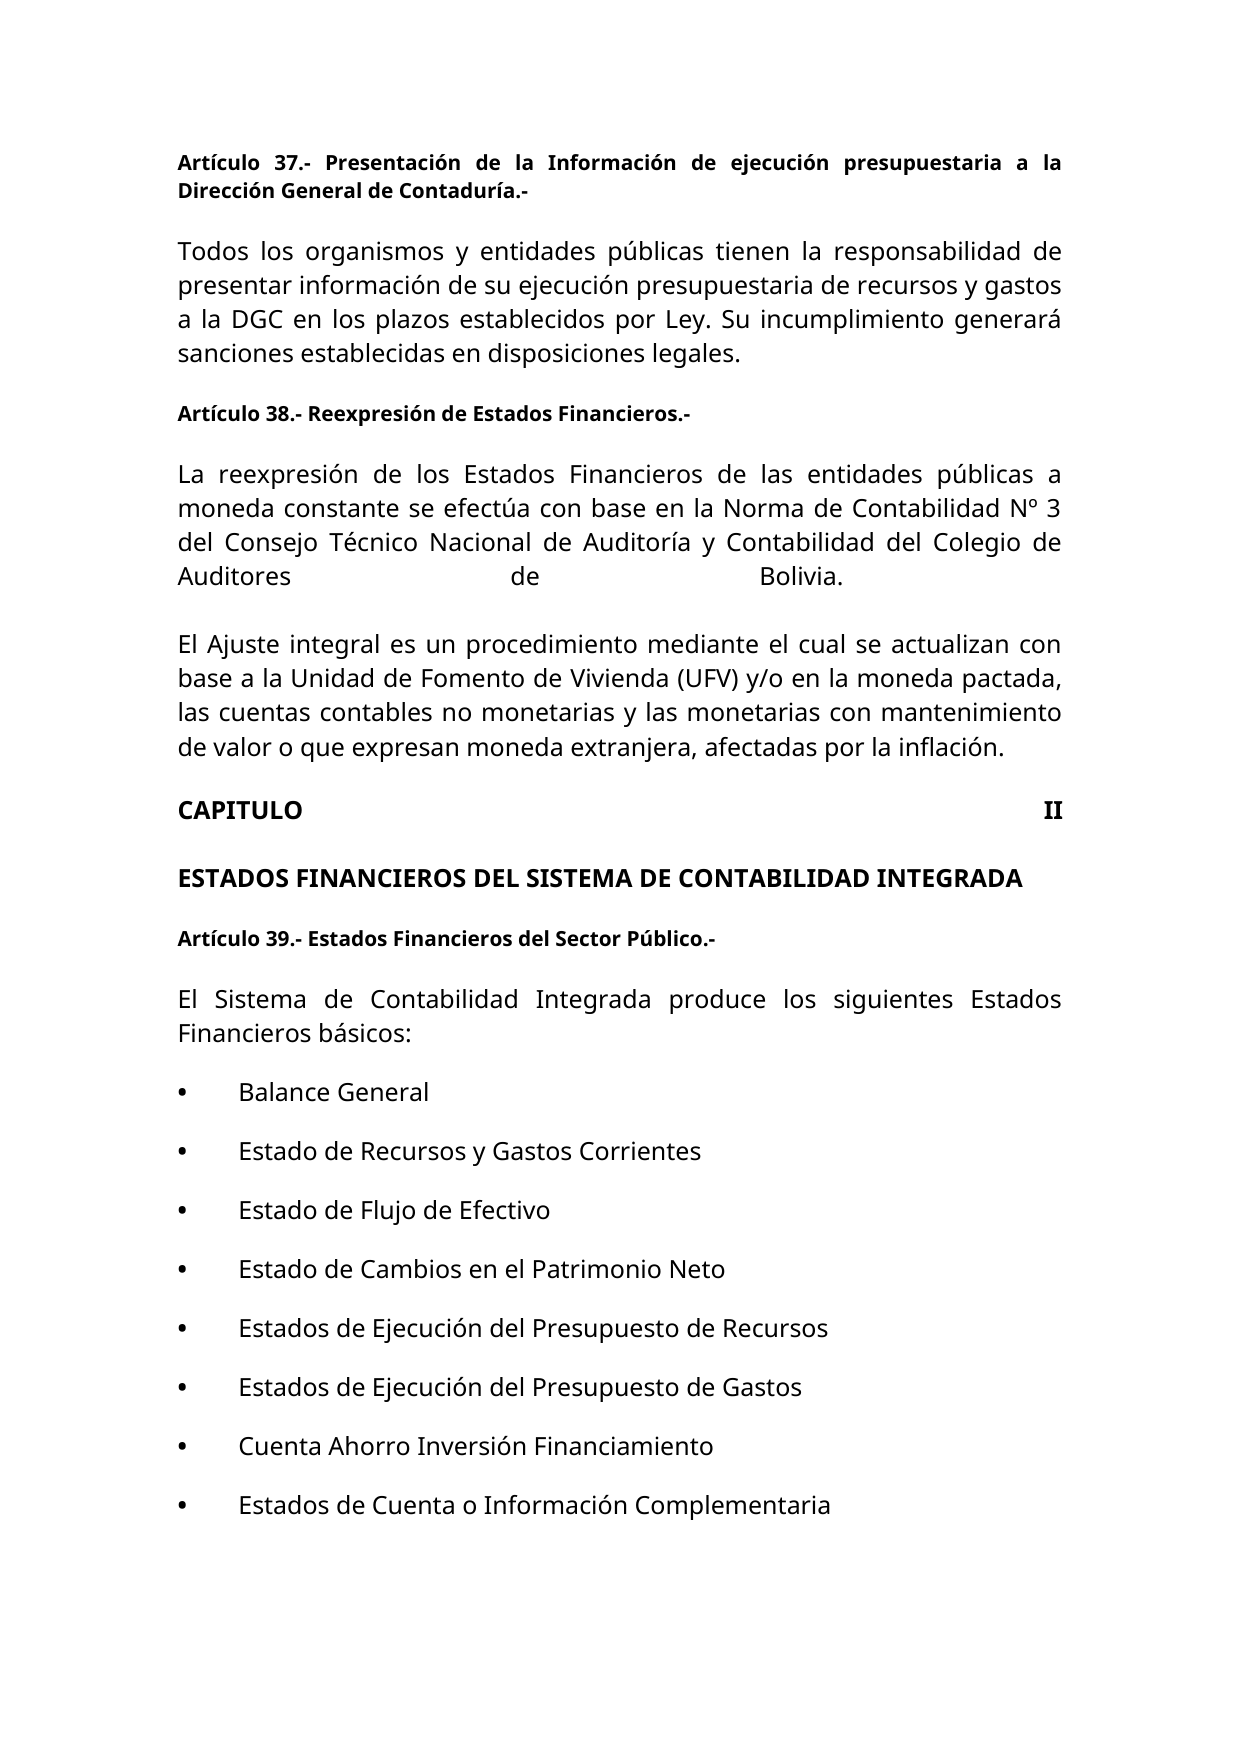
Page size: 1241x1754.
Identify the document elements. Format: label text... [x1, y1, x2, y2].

text CAPITULO II ESTADOS FINANCIEROS DEL SISTEMA DE CONTABILIDAD INTEGRADA [177, 792, 1063, 894]
table_cell Estado de Flujo de Efectivo [238, 1193, 1063, 1252]
table_cell Estados de Cuenta o Información Complementaria [238, 1488, 1063, 1547]
table_header • [177, 1075, 238, 1133]
table_cell Estados de Ejecución del Presupuesto de Recursos [238, 1311, 1063, 1370]
text Artículo 38.- Reexpresión de Estados Financieros.- [177, 399, 1063, 427]
table_cell • [177, 1252, 238, 1311]
table_header Balance General [238, 1075, 1063, 1133]
table_cell • [177, 1429, 238, 1488]
table_cell • [177, 1134, 238, 1193]
table_cell Estado de Recursos y Gastos Corrientes [238, 1134, 1063, 1193]
text Artículo 37.- Presentación de la Información de ejecución presupuestaria a la Dirección General de Contaduría.- [177, 148, 1063, 204]
text Artículo 39.- Estados Financieros del Sector Público.- [177, 924, 1063, 952]
table_cell • [177, 1488, 238, 1547]
table_cell • [177, 1311, 238, 1370]
table_cell • [177, 1370, 238, 1429]
text Todos los organismos y entidades públicas tienen la responsabilidad de presentar información de su ejecución presupuestaria de recursos y gastos a la DGC en los plazos establecidos por Ley. Su incumplimiento generará sanciones establecidas en disposiciones legales. [177, 234, 1063, 370]
table_cell • [177, 1193, 238, 1252]
table_cell Estados de Ejecución del Presupuesto de Gastos [238, 1370, 1063, 1429]
table_cell Cuenta Ahorro Inversión Financiamiento [238, 1429, 1063, 1488]
table_cell Estado de Cambios en el Patrimonio Neto [238, 1252, 1063, 1311]
text La reexpresión de los Estados Financieros de las entidades públicas a moneda constante se efectúa con base en la Norma de Contabilidad Nº 3 del Consejo Técnico Nacional de Auditoría y Contabilidad del Colegio de Auditores de Bolivia. El Ajuste integral es un procedimiento mediante el cual se actualizan con base a la Unidad de Fomento de Vivienda (UFV) y/o en la moneda pactada, las cuentas contables no monetarias y las monetarias con mantenimiento de valor o que expresan moneda extranjera, afectadas por la inflación. [177, 457, 1063, 763]
text El Sistema de Contabilidad Integrada produce los siguientes Estados Financieros básicos: [177, 981, 1063, 1049]
